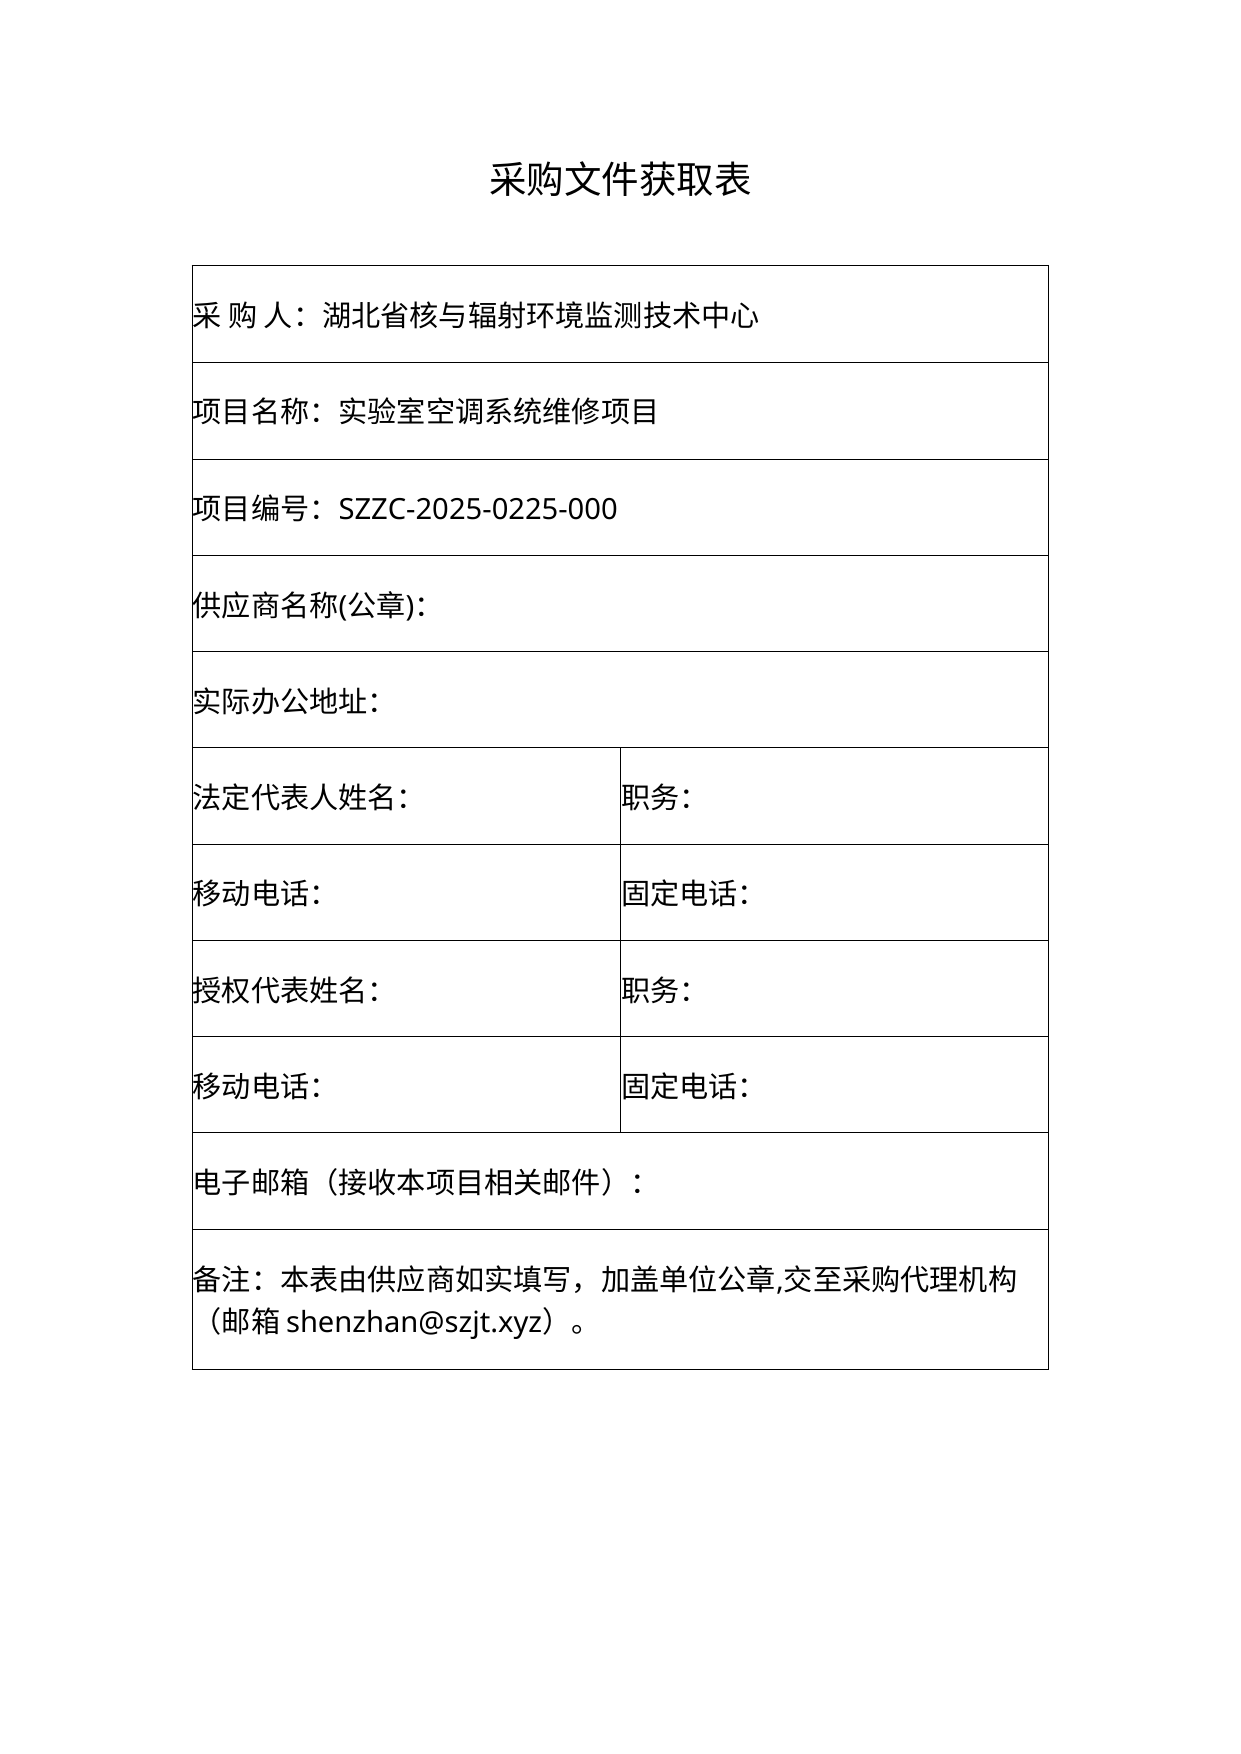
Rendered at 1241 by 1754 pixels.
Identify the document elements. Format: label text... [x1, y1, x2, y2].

table_cell 项目编号：SZZC-2025-0225-000 [193, 460, 1048, 555]
table_cell 移动电话： [193, 1037, 620, 1132]
text 采购文件获取表 [112, 150, 1128, 204]
table_header 采 购 人：湖北省核与辐射环境监测技术中心 [193, 266, 1048, 362]
table_cell 项目名称：实验室空调系统维修项目 [193, 363, 1048, 458]
table_cell 移动电话： [193, 845, 620, 940]
table_cell 职务： [621, 941, 1048, 1036]
table_cell 固定电话： [621, 1037, 1048, 1132]
table_cell 备注：本表由供应商如实填写，加盖单位公章,交至采购代理机构（邮箱shenzhan@szjt.xyz）。 [193, 1230, 1048, 1368]
table_cell 实际办公地址： [193, 652, 1048, 747]
table_cell 法定代表人姓名： [193, 748, 620, 843]
table_cell 固定电话： [621, 845, 1048, 940]
table_cell 供应商名称(公章)： [193, 556, 1048, 651]
table_cell 电子邮箱（接收本项目相关邮件）： [193, 1133, 1048, 1228]
table_cell 授权代表姓名： [193, 941, 620, 1036]
table_cell 职务： [621, 748, 1048, 843]
